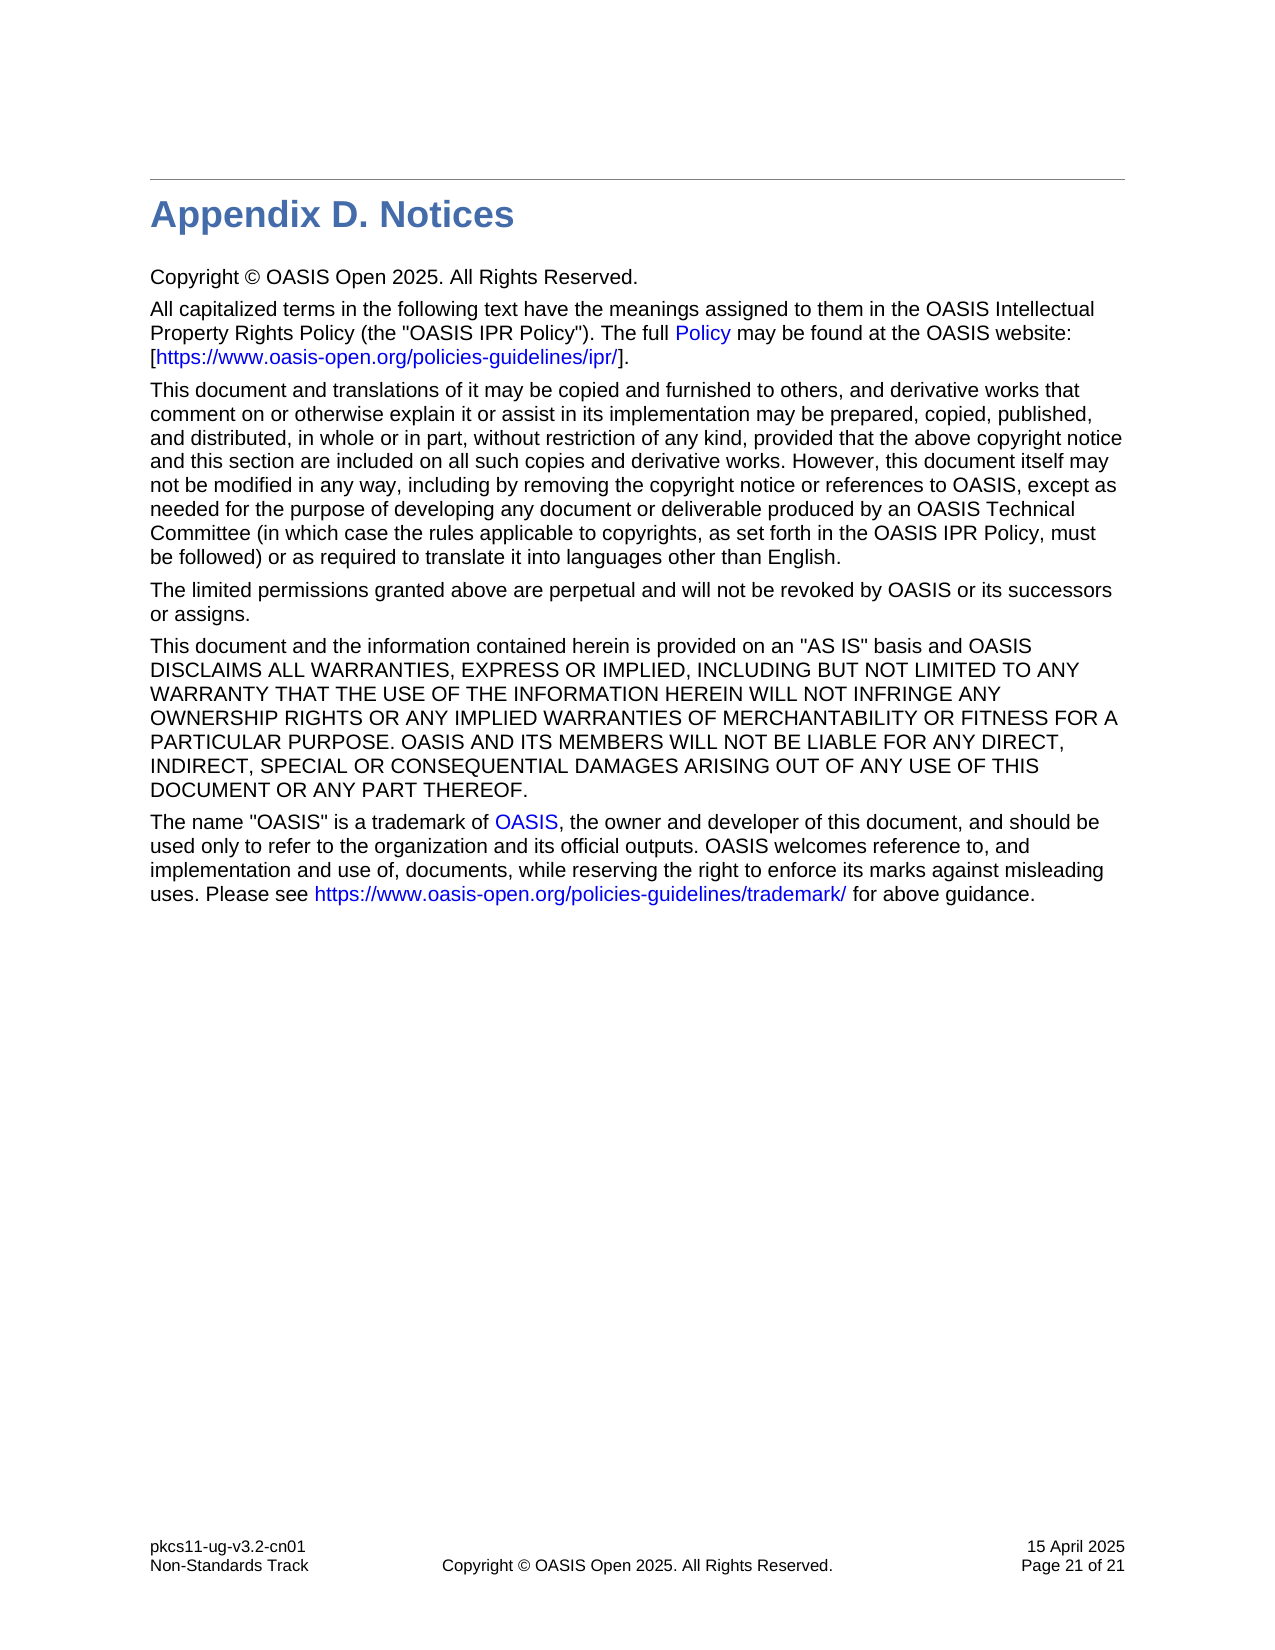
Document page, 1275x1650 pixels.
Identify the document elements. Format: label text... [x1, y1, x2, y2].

text All capitalized terms in the following text have the meanings assigned to them in the OASIS Intellectual Property Rights Policy (the "OASIS IPR Policy"). The full Policy may be found at the OASIS website: [https://www.oasis-open.org/policies-guidelines/ipr/]. [150, 297, 1125, 369]
text The limited permissions granted above are perpetual and will not be revoked by OASIS or its successors or assigns. [150, 577, 1125, 625]
text This document and translations of it may be copied and furnished to others, and derivative works that comment on or otherwise explain it or assist in its implementation may be prepared, copied, published, and distributed, in whole or in part, without restriction of any kind, provided that the above copyright notice and this section are included on all such copies and derivative works. However, this document itself may not be modified in any way, including by removing the copyright notice or references to OASIS, except as needed for the purpose of developing any document or deliverable produced by an OASIS Technical Committee (in which case the rules applicable to copyrights, as set forth in the OASIS IPR Policy, must be followed) or as required to translate it into languages other than English. [150, 377, 1125, 569]
subtitle Notices [150, 180, 1125, 236]
text The name "OASIS" is a trademark of OASIS, the owner and developer of this document, and should be used only to refer to the organization and its official outputs. OASIS welcomes reference to, and implementation and use of, documents, while reserving the right to enforce its marks against misleading uses. Please see https://www.oasis-open.org/policies-guidelines/trademark/ for above guidance. [150, 810, 1125, 906]
text Copyright © OASIS Open 2025. All Rights Reserved. [150, 265, 1125, 289]
text This document and the information contained herein is provided on an "AS IS" basis and OASIS DISCLAIMS ALL WARRANTIES, EXPRESS OR IMPLIED, INCLUDING BUT NOT LIMITED TO ANY WARRANTY THAT THE USE OF THE INFORMATION HEREIN WILL NOT INFRINGE ANY OWNERSHIP RIGHTS OR ANY IMPLIED WARRANTIES OF MERCHANTABILITY OR FITNESS FOR A PARTICULAR PURPOSE. OASIS AND ITS MEMBERS WILL NOT BE LIABLE FOR ANY DIRECT, INDIRECT, SPECIAL OR CONSEQUENTIAL DAMAGES ARISING OUT OF ANY USE OF THIS DOCUMENT OR ANY PART THEREOF. [150, 634, 1125, 801]
